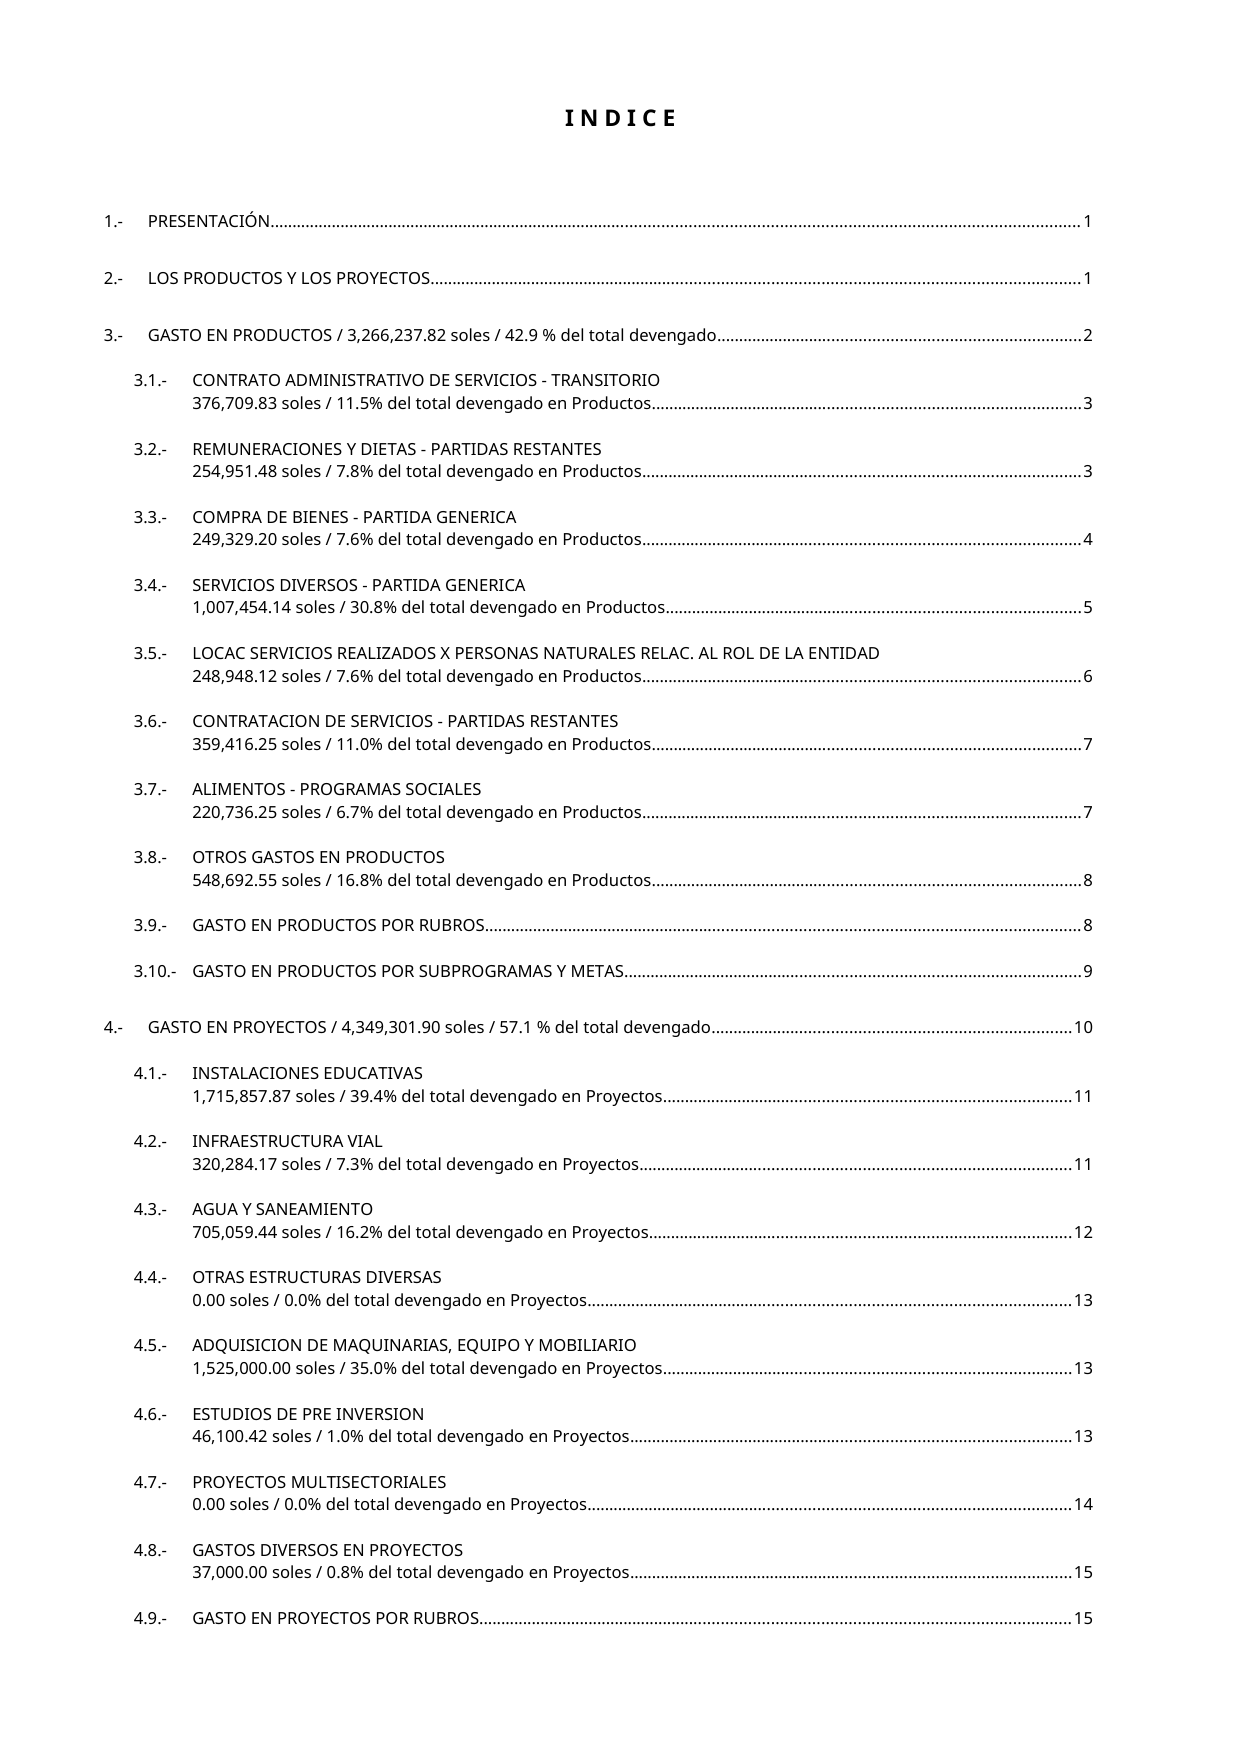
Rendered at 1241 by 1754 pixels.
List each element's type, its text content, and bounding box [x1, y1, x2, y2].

text 37,000.00 soles / 0.8% del total devengado en Proyectos 15 [133, 1561, 1181, 1584]
text 3.8.- OTROS GASTOS EN PRODUCTOS [133, 846, 1181, 868]
text 3.4.- SERVICIOS DIVERSOS - PARTIDA GENERICA [133, 573, 1181, 596]
text 3.6.- CONTRATACION DE SERVICIOS - PARTIDAS RESTANTES [133, 709, 1181, 732]
text 4.5.- ADQUISICION DE MAQUINARIAS, EQUIPO Y MOBILIARIO [133, 1334, 1181, 1357]
text 4.6.- ESTUDIOS DE PRE INVERSION [133, 1402, 1181, 1425]
text 220,736.25 soles / 6.7% del total devengado en Productos 7 [133, 800, 1181, 823]
text 1.- PRESENTACIÓN 1 [103, 210, 1181, 233]
text 3.1.- CONTRATO ADMINISTRATIVO DE SERVICIOS - TRANSITORIO [133, 369, 1181, 392]
text 548,692.55 soles / 16.8% del total devengado en Productos 8 [133, 868, 1181, 891]
text 4.1.- INSTALACIONES EDUCATIVAS [133, 1062, 1181, 1084]
text 3.2.- REMUNERACIONES Y DIETAS - PARTIDAS RESTANTES [133, 437, 1181, 460]
text 4.7.- PROYECTOS MULTISECTORIALES [133, 1470, 1181, 1493]
text 4.- GASTO EN PROYECTOS / 4,349,301.90 soles / 57.1 % del total devengado 10 [103, 1016, 1181, 1039]
text 4.3.- AGUA Y SANEAMIENTO [133, 1198, 1181, 1221]
text 376,709.83 soles / 11.5% del total devengado en Productos 3 [133, 392, 1181, 414]
text 1,715,857.87 soles / 39.4% del total devengado en Proyectos 11 [133, 1084, 1181, 1107]
text 3.7.- ALIMENTOS - PROGRAMAS SOCIALES [133, 778, 1181, 800]
text 4.2.- INFRAESTRUCTURA VIAL [133, 1130, 1181, 1152]
text I N D I C E [59, 102, 1181, 133]
text 248,948.12 soles / 7.6% del total devengado en Productos 6 [133, 664, 1181, 687]
text 3.9.- GASTO EN PRODUCTOS POR RUBROS 8 [133, 914, 1181, 937]
text 359,416.25 soles / 11.0% del total devengado en Productos 7 [133, 732, 1181, 755]
text 2.- LOS PRODUCTOS Y LOS PROYECTOS 1 [103, 267, 1181, 289]
text 0.00 soles / 0.0% del total devengado en Proyectos 13 [133, 1289, 1181, 1311]
text 3.3.- COMPRA DE BIENES - PARTIDA GENERICA [133, 505, 1181, 528]
text 1,525,000.00 soles / 35.0% del total devengado en Proyectos 13 [133, 1357, 1181, 1379]
text 1,007,454.14 soles / 30.8% del total devengado en Productos 5 [133, 596, 1181, 619]
text 249,329.20 soles / 7.6% del total devengado en Productos 4 [133, 528, 1181, 551]
text 705,059.44 soles / 16.2% del total devengado en Proyectos 12 [133, 1221, 1181, 1243]
text 3.5.- LOCAC SERVICIOS REALIZADOS X PERSONAS NATURALES RELAC. AL ROL DE LA ENTIDAD [133, 641, 1181, 664]
text 4.4.- OTRAS ESTRUCTURAS DIVERSAS [133, 1266, 1181, 1289]
text 4.9.- GASTO EN PROYECTOS POR RUBROS 15 [133, 1607, 1181, 1629]
text 3.- GASTO EN PRODUCTOS / 3,266,237.82 soles / 42.9 % del total devengado 2 [103, 323, 1181, 346]
text 46,100.42 soles / 1.0% del total devengado en Proyectos 13 [133, 1425, 1181, 1448]
text 0.00 soles / 0.0% del total devengado en Proyectos 14 [133, 1493, 1181, 1516]
text 254,951.48 soles / 7.8% del total devengado en Productos 3 [133, 460, 1181, 482]
text 3.10.- GASTO EN PRODUCTOS POR SUBPROGRAMAS Y METAS 9 [133, 959, 1181, 982]
text 320,284.17 soles / 7.3% del total devengado en Proyectos 11 [133, 1152, 1181, 1175]
text 4.8.- GASTOS DIVERSOS EN PROYECTOS [133, 1538, 1181, 1561]
